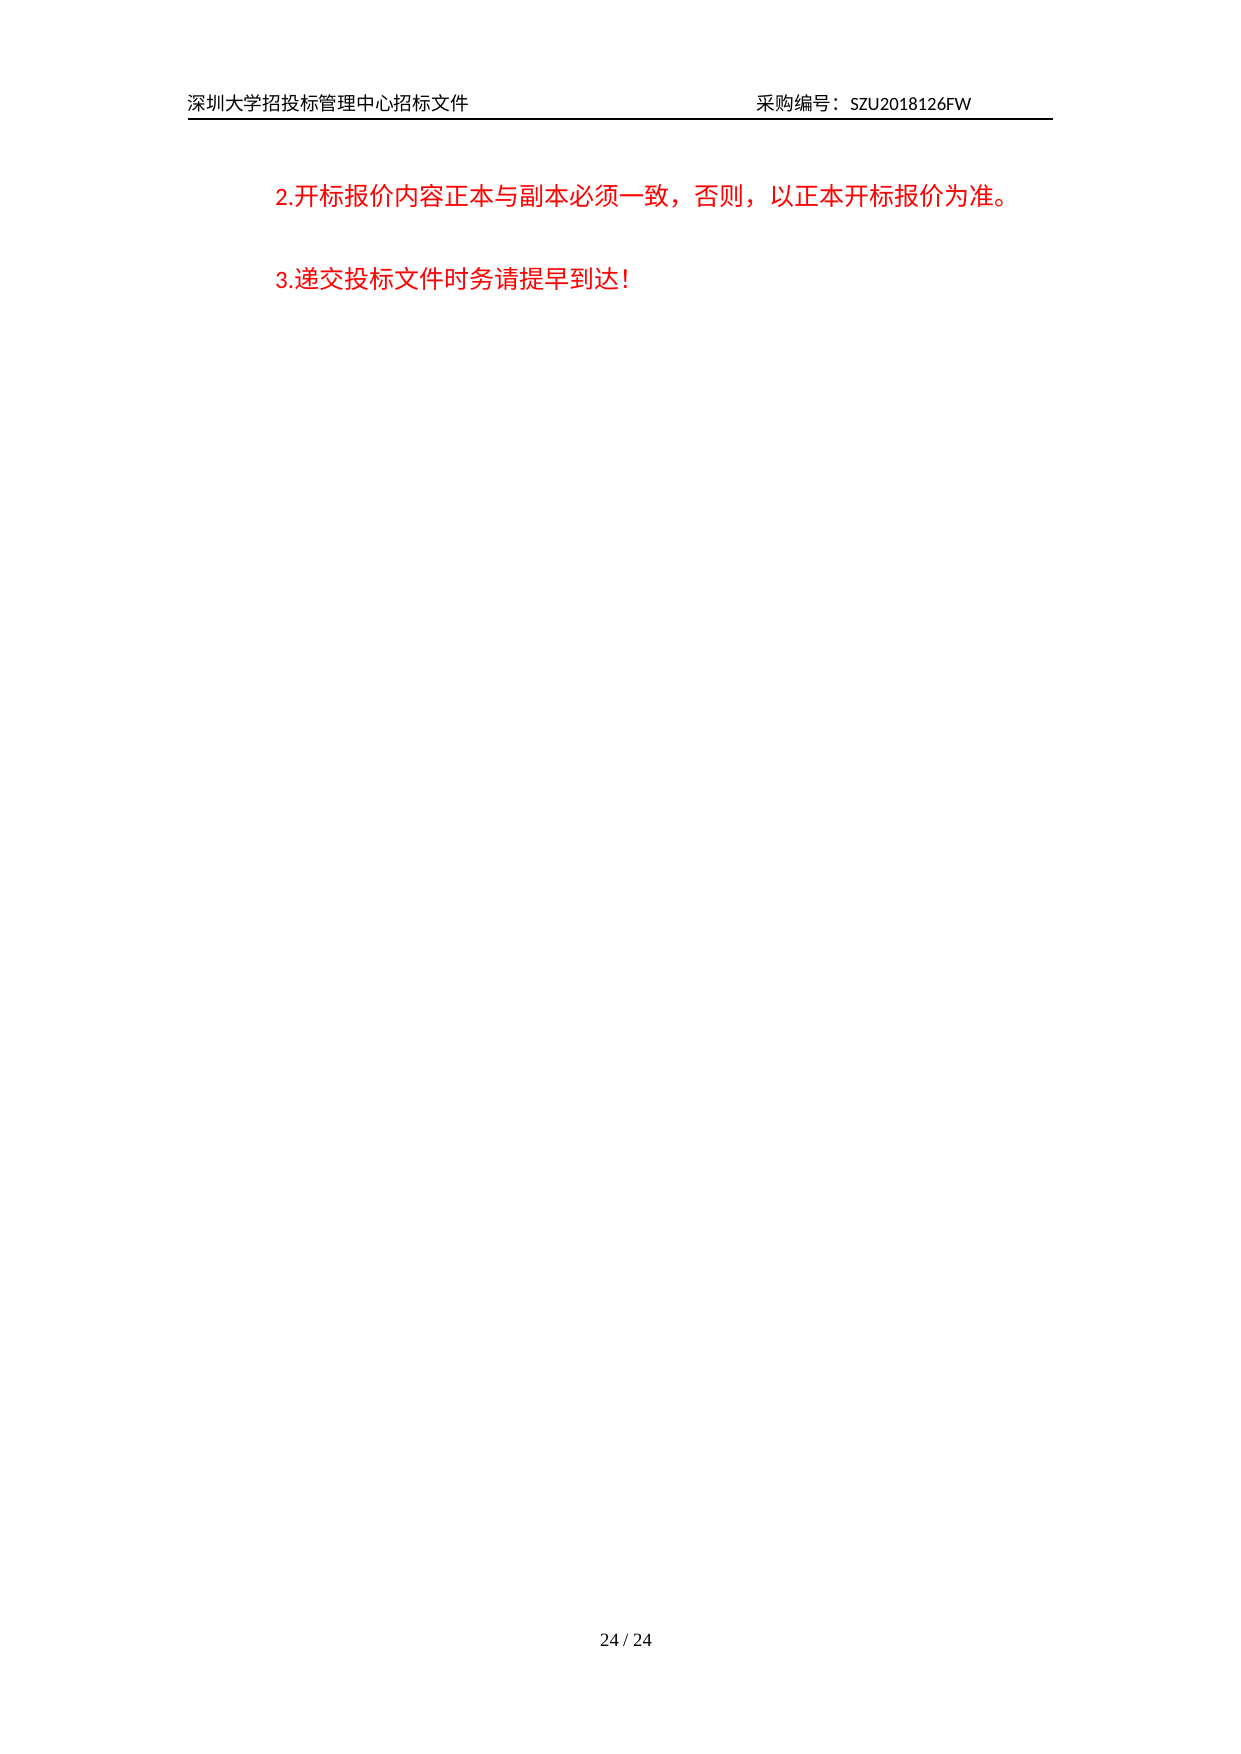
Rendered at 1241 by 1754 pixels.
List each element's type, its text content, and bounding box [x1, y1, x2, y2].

text 3.递交投标文件时务请提早到达！ [275, 245, 1053, 310]
text 2.开标报价内容正本与副本必须一致，否则，以正本开标报价为准。 [275, 162, 1053, 227]
